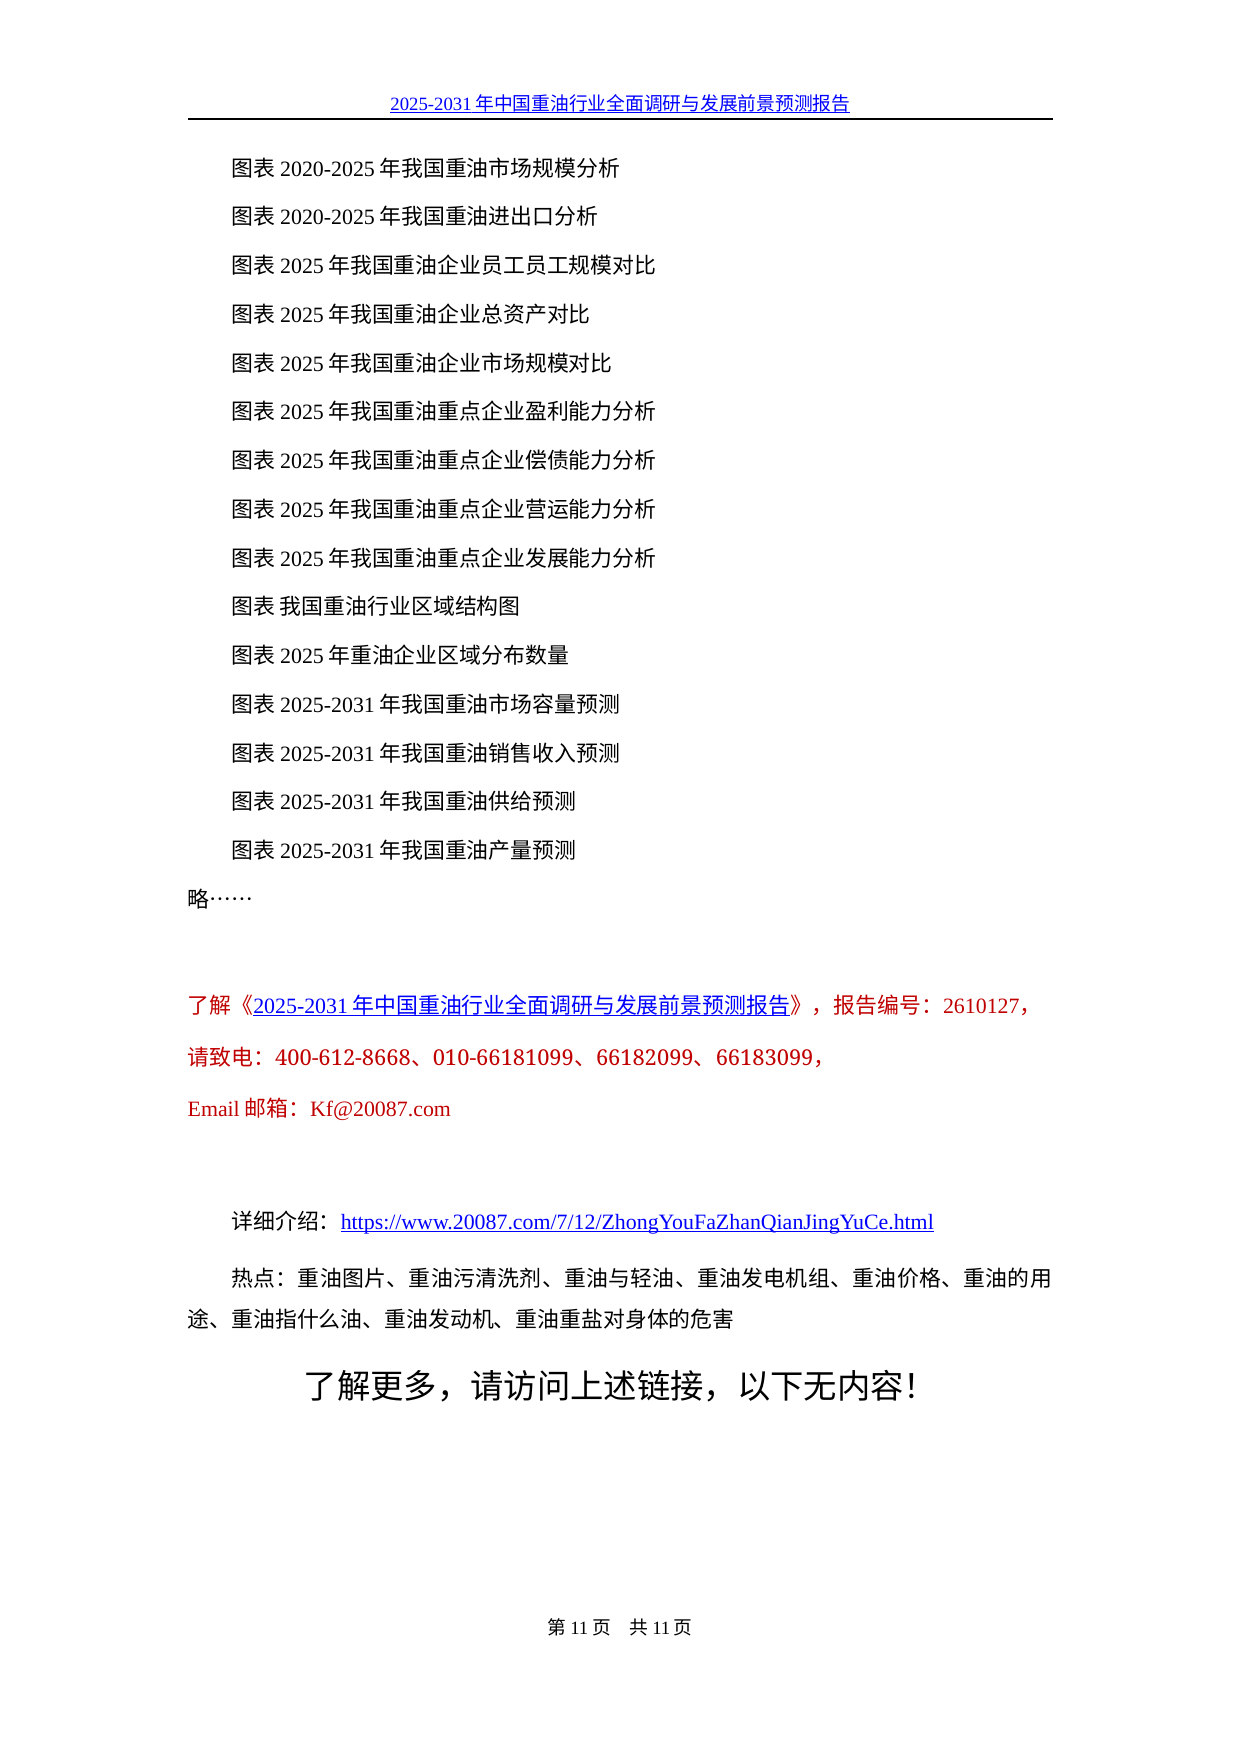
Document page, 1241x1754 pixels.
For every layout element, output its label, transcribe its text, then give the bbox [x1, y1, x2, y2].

text 了解《2025-2031年中国重油行业全面调研与发展前景预测报告》，报告编号：2610127， [187, 988, 1053, 1020]
text Email邮箱：Kf@20087.com [187, 1091, 1053, 1123]
text 详细介绍：https://www.20087.com/7/12/ZhongYouFaZhanQianJingYuCe.html [187, 1204, 1053, 1236]
text 热点：重油图片、重油污清洗剂、重油与轻油、重油发电机组、重油价格、重油的用途、重油指什么油、重油发动机、重油重盐对身体的危害 [187, 1261, 1053, 1334]
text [187, 150, 1053, 914]
title 了解更多，请访问上述链接，以下无内容！ [187, 1351, 1053, 1416]
text 请致电：400-612-8668、010-66181099、66182099、66183099， [187, 1039, 1053, 1072]
